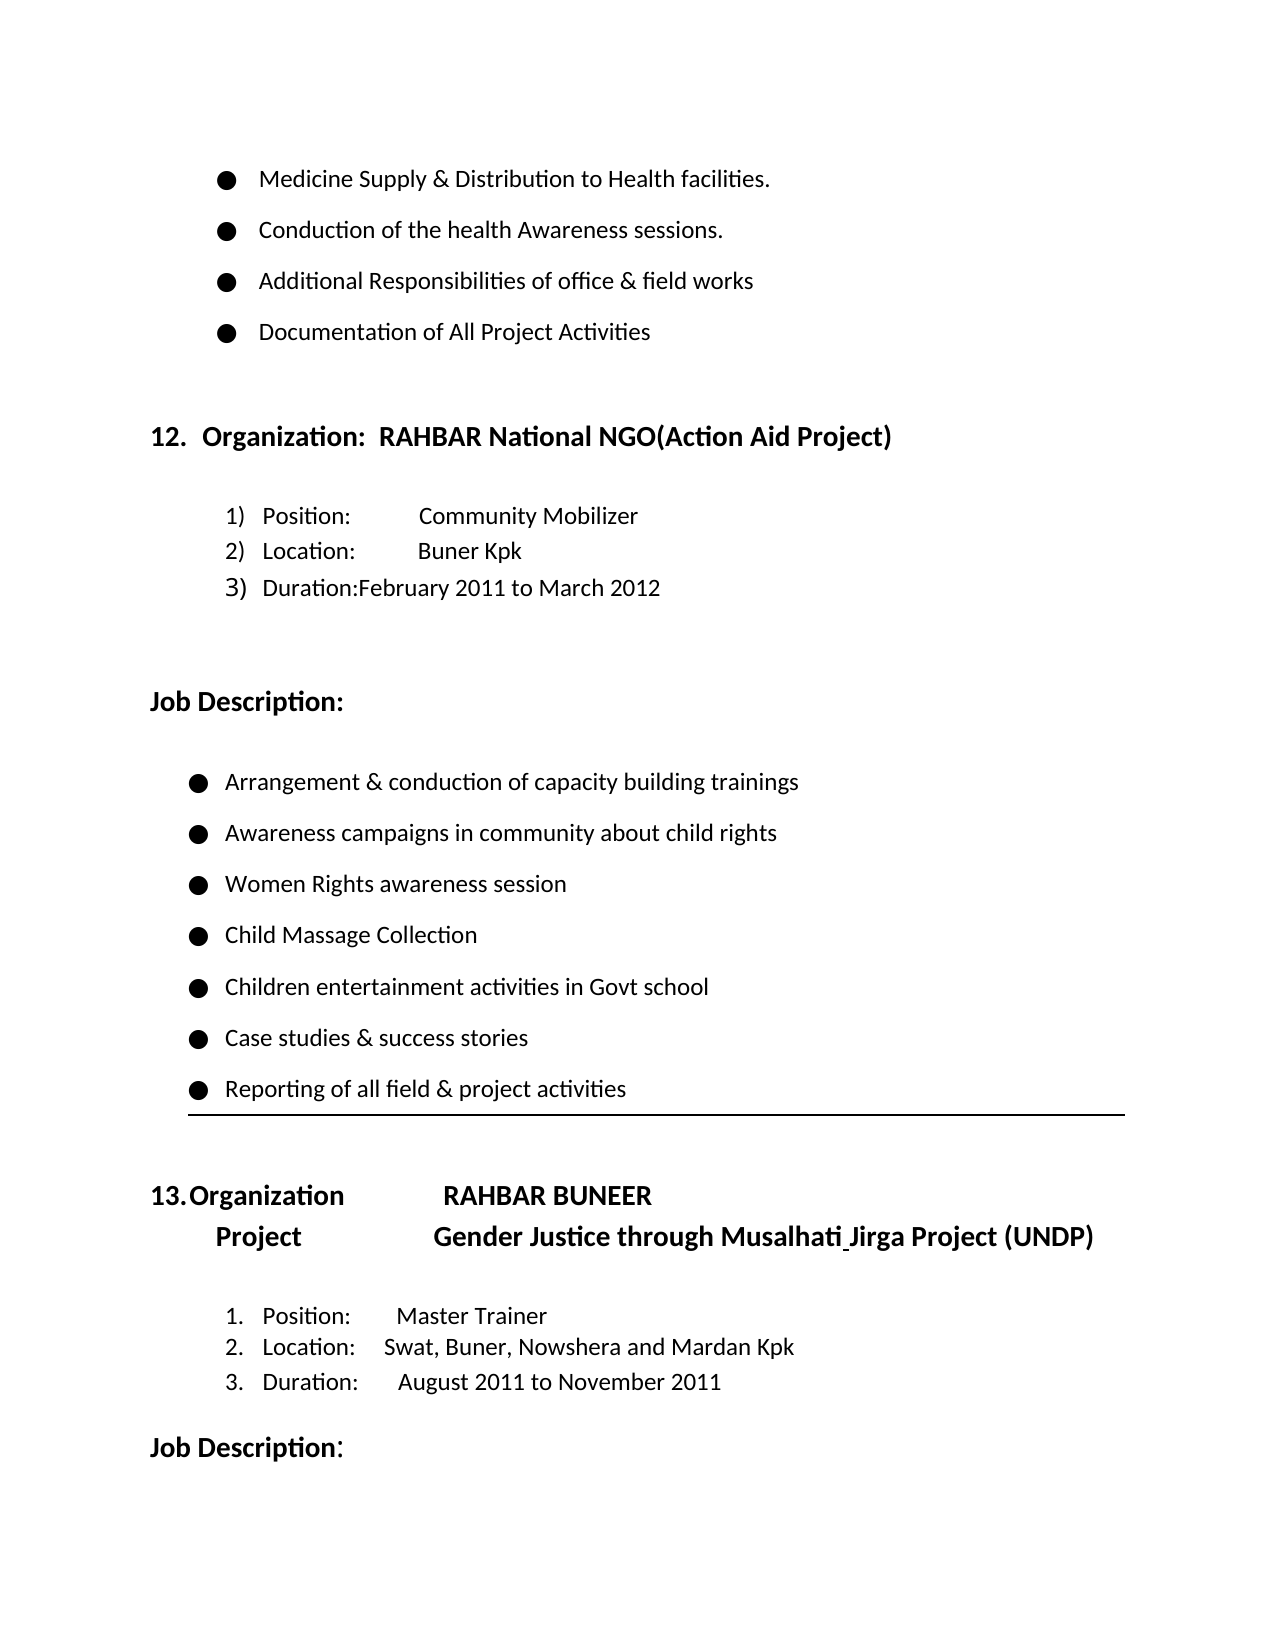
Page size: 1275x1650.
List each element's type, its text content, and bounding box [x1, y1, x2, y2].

list Location: Swat, Buner, Nowshera and Mardan Kpk [225, 1331, 1125, 1361]
list Organization RAHBAR BUNEER [150, 1177, 1125, 1213]
list Case studies & success stories [187, 1009, 1125, 1061]
list Children entertainment activities in Govt school [187, 958, 1125, 1009]
text Project Gender Justice through Musalhati Jirga Project (UNDP) [150, 1218, 1125, 1254]
list Arrangement & conduction of capacity building trainings [187, 753, 1125, 804]
list Organization: RAHBAR National NGO(Action Aid Project) [150, 418, 1125, 454]
list Child Massage Collection [187, 907, 1125, 958]
list Awareness campaigns in community about child rights [187, 804, 1125, 856]
list Documentation of All Project Activities [216, 304, 1125, 355]
list Reporting of all field & project activities [187, 1061, 1125, 1116]
list Position: Community Mobilizer [225, 500, 1125, 531]
list Location: Buner Kpk [225, 535, 1125, 566]
list Position: Master Trainer [225, 1300, 1125, 1331]
list Additional Responsibilities of office & field works [216, 252, 1125, 304]
list Conduction of the health Awareness sessions. [216, 201, 1125, 252]
text Job Description: [150, 1427, 1125, 1466]
list Medicine Supply & Distribution to Health facilities. [216, 150, 1125, 201]
list Duration: August 2011 to November 2011 [225, 1366, 1125, 1396]
list Women Rights awareness session [187, 856, 1125, 907]
text Job Description: [150, 683, 1125, 719]
list Duration:February 2011 to March 2012 [225, 570, 1125, 604]
